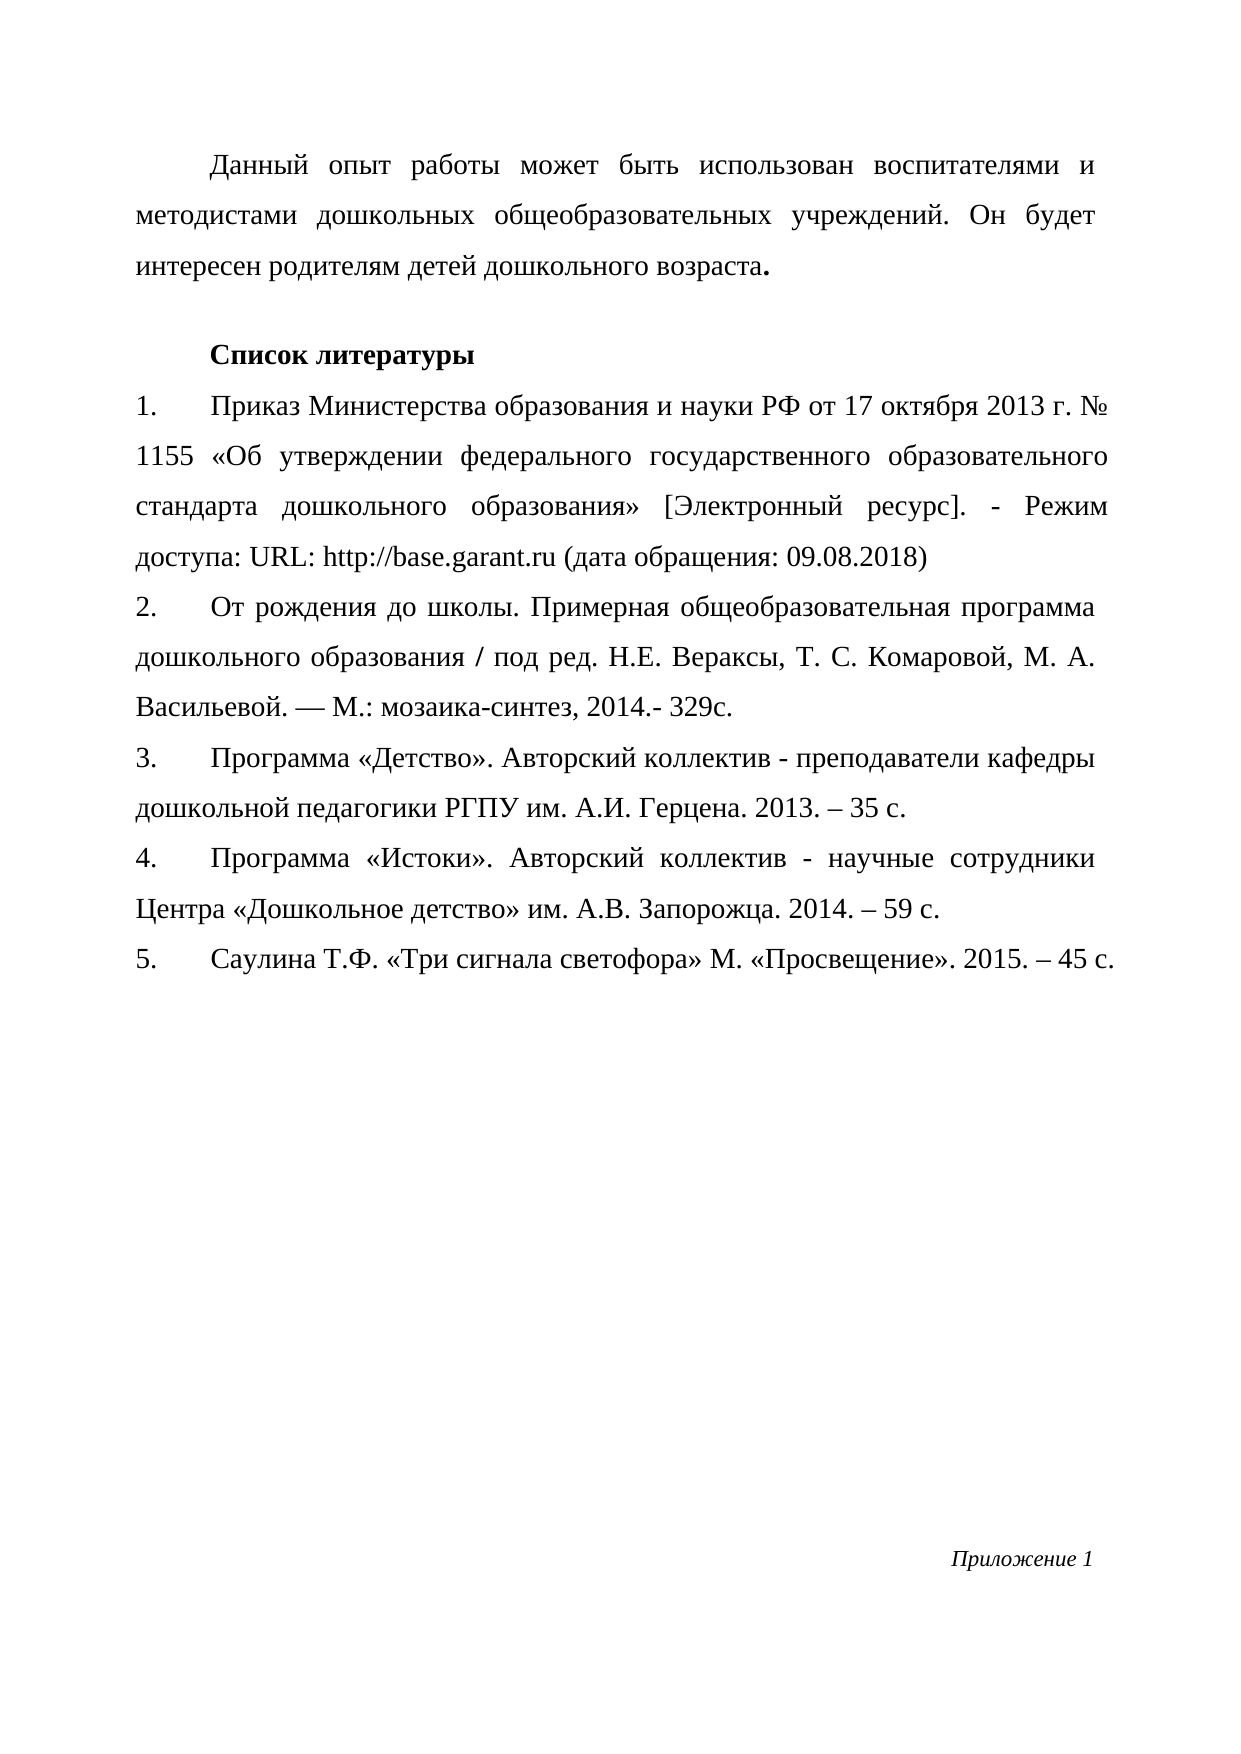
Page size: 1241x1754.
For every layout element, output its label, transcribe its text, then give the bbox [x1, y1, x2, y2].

list Саулина Т.Ф. «Три сигнала светофора» М. «Просвещение». 2015. – 45 с. [135, 941, 1125, 975]
list Программа «Детство». Авторский коллектив - преподаватели кафедры дошкольной педагогики РГПУ им. А.И. Герцена. 2013. – 35 с. [135, 740, 1096, 824]
text Данный опыт работы может быть использован воспитателями и методистами дошкольных общеобразовательных учреждений. Он будет интересен родителям детей дошкольного возраста. [135, 147, 1096, 281]
text Список литературы [135, 337, 1096, 371]
list От рождения до школы. Примерная общеобразовательная программа дошкольного образования / под ред. Н.Е. Вераксы, Т. С. Комаровой, М. А. Васильевой. — М.: мозаика-синтез, 2014.- 329с. [135, 589, 1096, 723]
text Приложение 1 [135, 1545, 1096, 1571]
list Приказ Министерства образования и науки РФ от 17 октября 2013 г. № 1155 «Об утверждении федерального государственного образовательного стандарта дошкольного образования» [Электронный ресурс]. - Режим доступа: URL: http://base.garant.ru (дата обращения: 09.08.2018) [135, 388, 1109, 572]
list Программа «Истоки». Авторский коллектив - научные сотрудники Центра «Дошкольное детство» им. А.В. Запорожца. 2014. – 59 с. [135, 841, 1096, 924]
